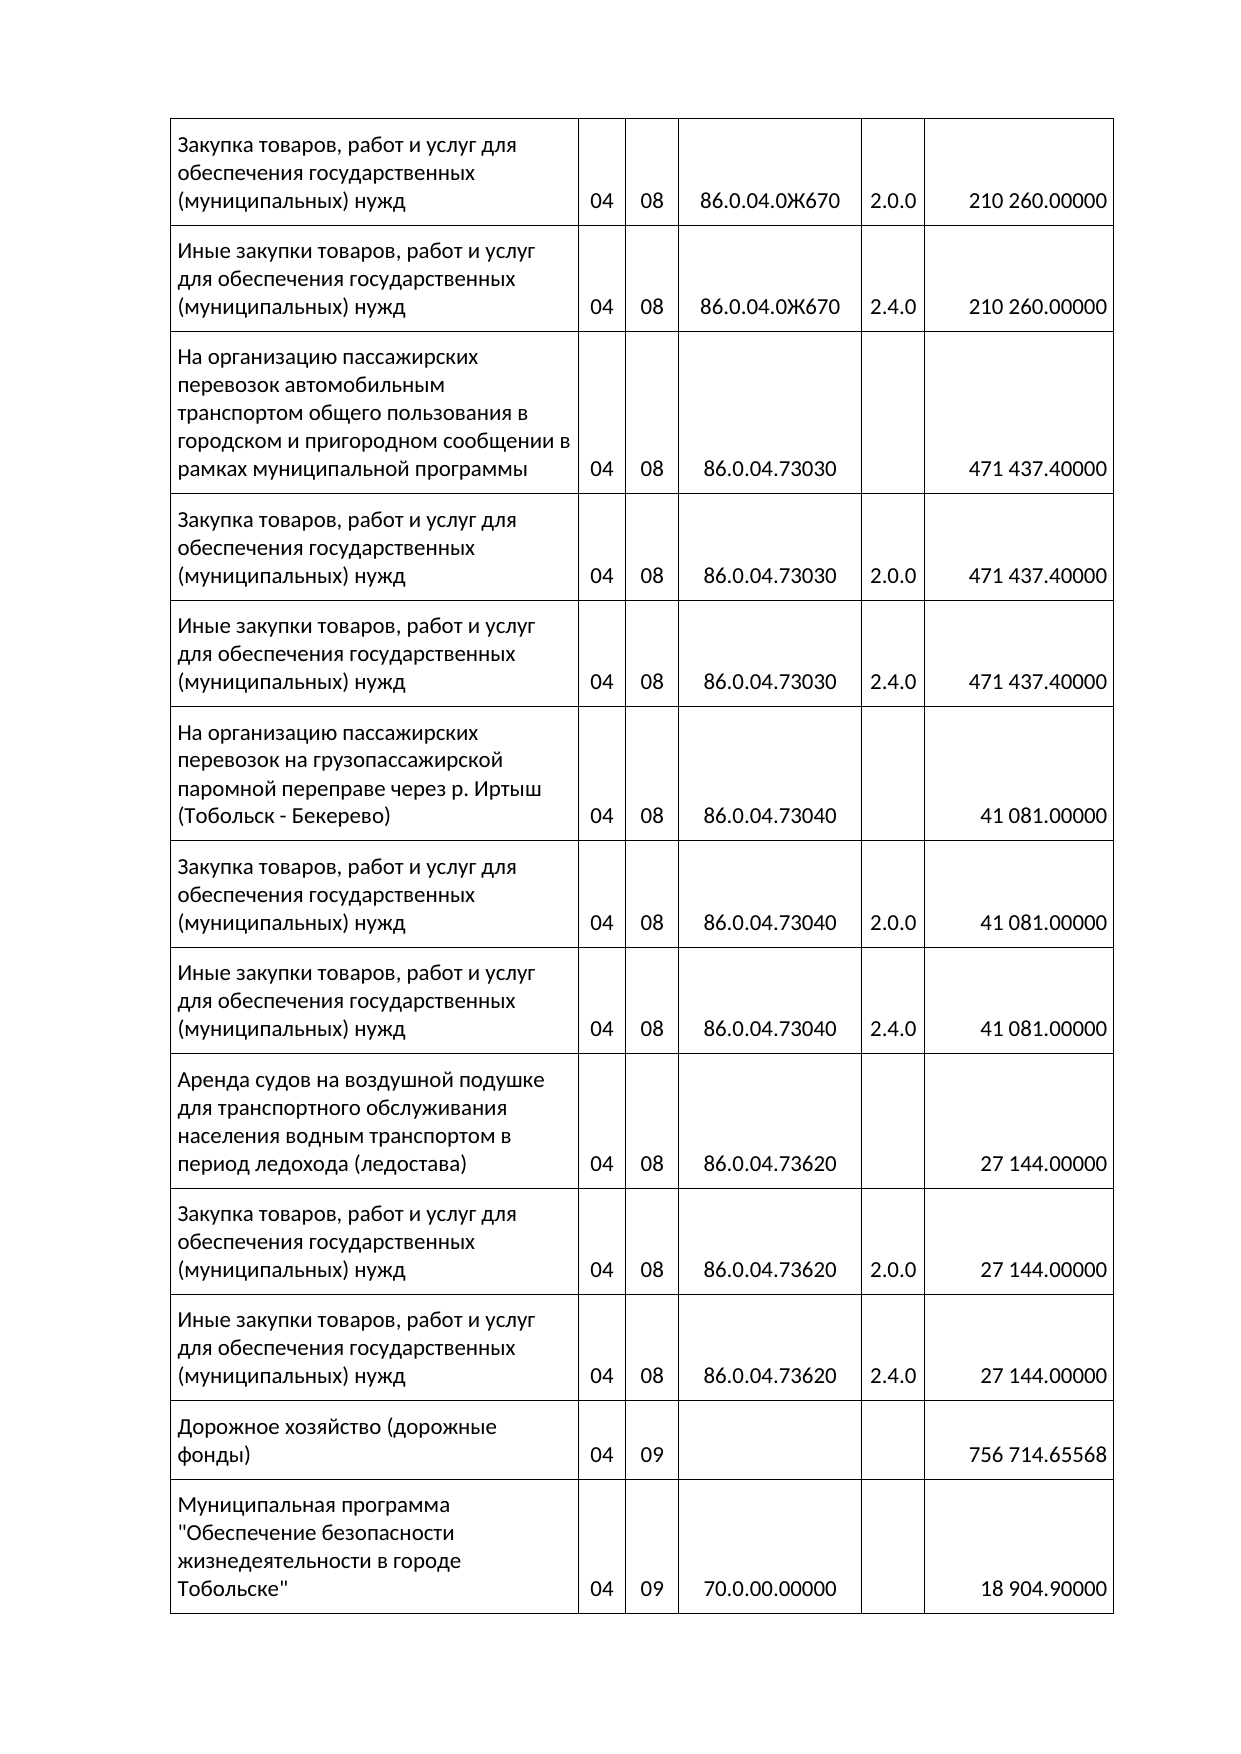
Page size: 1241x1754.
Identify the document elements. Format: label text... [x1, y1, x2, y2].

table_cell 2.4.0 [862, 948, 924, 1053]
table_cell 08 [626, 226, 678, 331]
table_cell 210 260.00000 [925, 119, 1113, 224]
table_cell 2.4.0 [862, 1295, 924, 1400]
table_cell 41 081.00000 [925, 841, 1113, 947]
table_cell 86.0.04.73620 [679, 1189, 861, 1294]
table_cell 08 [626, 332, 678, 493]
table_cell 04 [579, 1054, 625, 1187]
table_cell 27 144.00000 [925, 1054, 1113, 1187]
table_cell 2.4.0 [862, 226, 924, 331]
table_cell 04 [579, 841, 625, 947]
table_cell [862, 1480, 924, 1613]
table_cell 210 260.00000 [925, 226, 1113, 331]
table_cell 04 [579, 494, 625, 599]
table_cell 04 [579, 1295, 625, 1400]
table_cell 41 081.00000 [925, 707, 1113, 840]
table_cell 70.0.00.00000 [679, 1480, 861, 1613]
table_cell Закупка товаров, работ и услуг для обеспечения государственных (муниципальных) нужд [171, 1189, 578, 1294]
table_cell 04 [579, 332, 625, 493]
table_cell 86.0.04.0Ж670 [679, 119, 861, 224]
table_cell 18 904.90000 [925, 1480, 1113, 1613]
table_cell 04 [579, 707, 625, 840]
table_cell Иные закупки товаров, работ и услуг для обеспечения государственных (муниципальных) нужд [171, 948, 578, 1053]
table_cell 2.0.0 [862, 1189, 924, 1294]
table_cell 04 [579, 948, 625, 1053]
table_cell 04 [579, 226, 625, 331]
table_cell 471 437.40000 [925, 601, 1113, 706]
table_cell 2.0.0 [862, 494, 924, 599]
table_cell Закупка товаров, работ и услуг для обеспечения государственных (муниципальных) нужд [171, 841, 578, 947]
table_cell [862, 1401, 924, 1478]
table_cell [862, 1054, 924, 1187]
table_cell 08 [626, 119, 678, 224]
table_cell 09 [626, 1401, 678, 1478]
table_cell 86.0.04.73040 [679, 841, 861, 947]
table_cell 86.0.04.0Ж670 [679, 226, 861, 331]
table_cell 27 144.00000 [925, 1189, 1113, 1294]
table_cell Аренда судов на воздушной подушке для транспортного обслуживания населения водным транспортом в период ледохода (ледостава) [171, 1054, 578, 1187]
table_cell Муниципальная программа "Обеспечение безопасности жизнедеятельности в городе Тобольске" [171, 1480, 578, 1613]
table_cell 471 437.40000 [925, 494, 1113, 599]
table_cell 08 [626, 707, 678, 840]
table_cell 41 081.00000 [925, 948, 1113, 1053]
table_cell 471 437.40000 [925, 332, 1113, 493]
table_cell 86.0.04.73620 [679, 1054, 861, 1187]
table_cell 86.0.04.73030 [679, 494, 861, 599]
table_cell 04 [579, 601, 625, 706]
table_cell 08 [626, 494, 678, 599]
table_cell 04 [579, 1189, 625, 1294]
table_cell Закупка товаров, работ и услуг для обеспечения государственных (муниципальных) нужд [171, 494, 578, 599]
table_cell 2.4.0 [862, 601, 924, 706]
table_cell 86.0.04.73040 [679, 948, 861, 1053]
table_cell 756 714.65568 [925, 1401, 1113, 1478]
table_cell 04 [579, 1480, 625, 1613]
table_cell 2.0.0 [862, 119, 924, 224]
table_cell На организацию пассажирских перевозок на грузопассажирской паромной переправе через р. Иртыш (Тобольск - Бекерево) [171, 707, 578, 840]
table_cell Иные закупки товаров, работ и услуг для обеспечения государственных (муниципальных) нужд [171, 226, 578, 331]
table_cell 08 [626, 1189, 678, 1294]
table_cell Дорожное хозяйство (дорожные фонды) [171, 1401, 578, 1478]
table_cell 08 [626, 948, 678, 1053]
table_cell [862, 332, 924, 493]
table_cell Закупка товаров, работ и услуг для обеспечения государственных (муниципальных) нужд [171, 119, 578, 224]
table_cell Иные закупки товаров, работ и услуг для обеспечения государственных (муниципальных) нужд [171, 1295, 578, 1400]
table_cell 04 [579, 119, 625, 224]
table_cell На организацию пассажирских перевозок автомобильным транспортом общего пользования в городском и пригородном сообщении в рамках муниципальной программы [171, 332, 578, 493]
table_cell Иные закупки товаров, работ и услуг для обеспечения государственных (муниципальных) нужд [171, 601, 578, 706]
table_cell 27 144.00000 [925, 1295, 1113, 1400]
table_cell 86.0.04.73040 [679, 707, 861, 840]
table_cell [862, 707, 924, 840]
table_cell 86.0.04.73030 [679, 601, 861, 706]
table_cell 2.0.0 [862, 841, 924, 947]
table_cell 08 [626, 1054, 678, 1187]
table_cell [679, 1401, 861, 1478]
table_cell 86.0.04.73030 [679, 332, 861, 493]
table_cell 86.0.04.73620 [679, 1295, 861, 1400]
table_cell 08 [626, 601, 678, 706]
table_cell 09 [626, 1480, 678, 1613]
table_cell 08 [626, 1295, 678, 1400]
table_cell 04 [579, 1401, 625, 1478]
table_cell 08 [626, 841, 678, 947]
